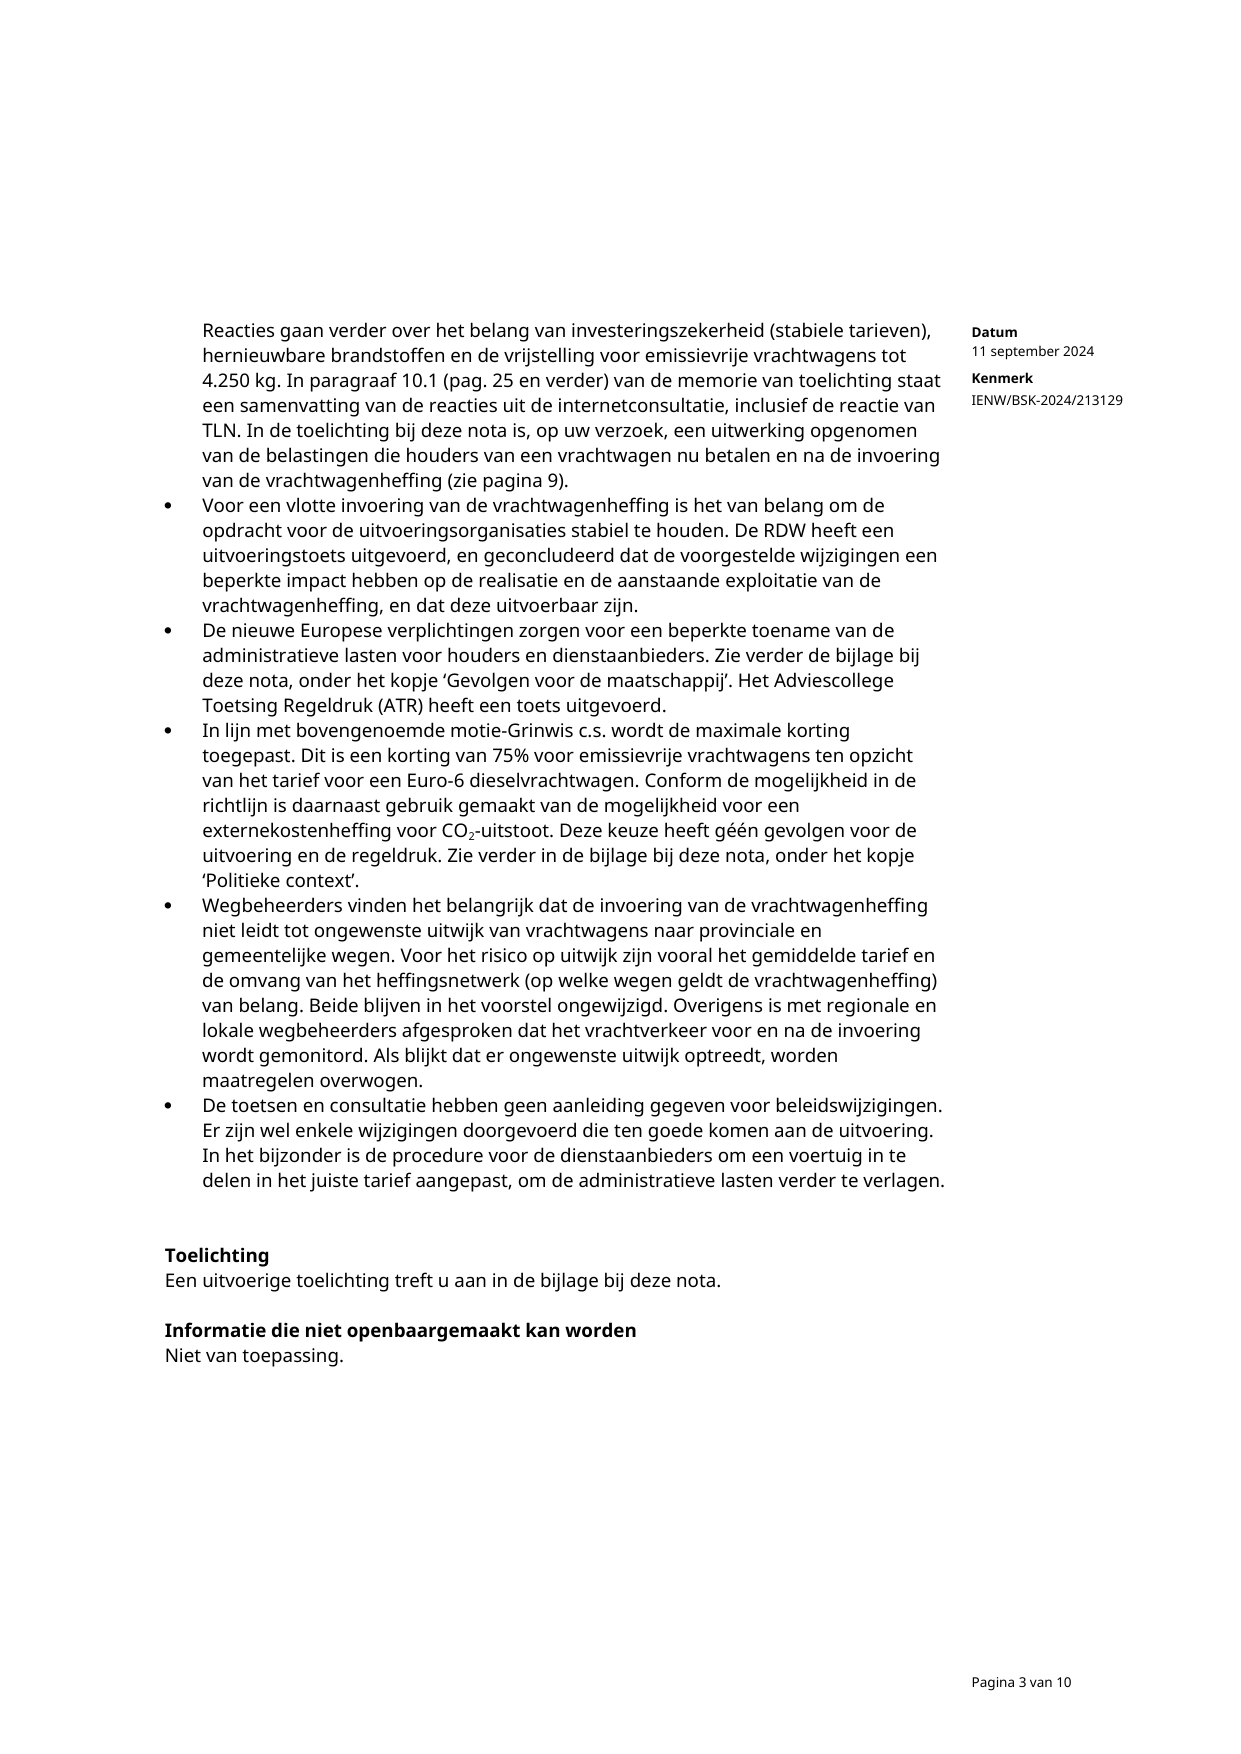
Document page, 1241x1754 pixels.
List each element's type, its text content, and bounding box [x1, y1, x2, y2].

text Niet van toepassing. [164, 1343, 946, 1368]
list De toetsen en consultatie hebben geen aanleiding gegeven voor beleidswijzigingen. Er zijn wel enkele wijzigingen doorgevoerd die ten goede komen aan de uitvoering. In het bijzonder is de procedure voor de dienstaanbieders om een voertuig in te delen in het juiste tarief aangepast, om de administratieve lasten verder te verlagen. [164, 1093, 946, 1218]
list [164, 318, 946, 493]
list De nieuwe Europese verplichtingen zorgen voor een beperkte toename van de administratieve lasten voor houders en dienstaanbieders. Zie verder de bijlage bij deze nota, onder het kopje ‘Gevolgen voor de maatschappij’. Het Adviescollege Toetsing Regeldruk (ATR) heeft een toets uitgevoerd. [164, 618, 946, 718]
subtitle Toelichting Een uitvoerige toelichting treft u aan in de bijlage bij deze nota. [164, 1243, 946, 1293]
subtitle Informatie die niet openbaargemaakt kan worden [164, 1318, 946, 1343]
list In lijn met bovengenoemde motie-Grinwis c.s. wordt de maximale korting toegepast. Dit is een korting van 75% voor emissievrije vrachtwagens ten opzicht van het tarief voor een Euro-6 dieselvrachtwagen. Conform de mogelijkheid in de richtlijn is daarnaast gebruik gemaakt van de mogelijkheid voor een externekostenheffing voor CO2-uitstoot. Deze keuze heeft géén gevolgen voor de uitvoering en de regeldruk. Zie verder in de bijlage bij deze nota, onder het kopje ‘Politieke context’. [164, 718, 946, 893]
list Wegbeheerders vinden het belangrijk dat de invoering van de vrachtwagenheffing niet leidt tot ongewenste uitwijk van vrachtwagens naar provinciale en gemeentelijke wegen. Voor het risico op uitwijk zijn vooral het gemiddelde tarief en de omvang van het heffingsnetwerk (op welke wegen geldt de vrachtwagenheffing) van belang. Beide blijven in het voorstel ongewijzigd. Overigens is met regionale en lokale wegbeheerders afgesproken dat het vrachtverkeer voor en na de invoering wordt gemonitord. Als blijkt dat er ongewenste uitwijk optreedt, worden maatregelen overwogen. [164, 893, 946, 1093]
list Voor een vlotte invoering van de vrachtwagenheffing is het van belang om de opdracht voor de uitvoeringsorganisaties stabiel te houden. De RDW heeft een uitvoeringstoets uitgevoerd, en geconcludeerd dat de voorgestelde wijzigingen een beperkte impact hebben op de realisatie en de aanstaande exploitatie van de vrachtwagenheffing, en dat deze uitvoerbaar zijn. [164, 493, 946, 618]
